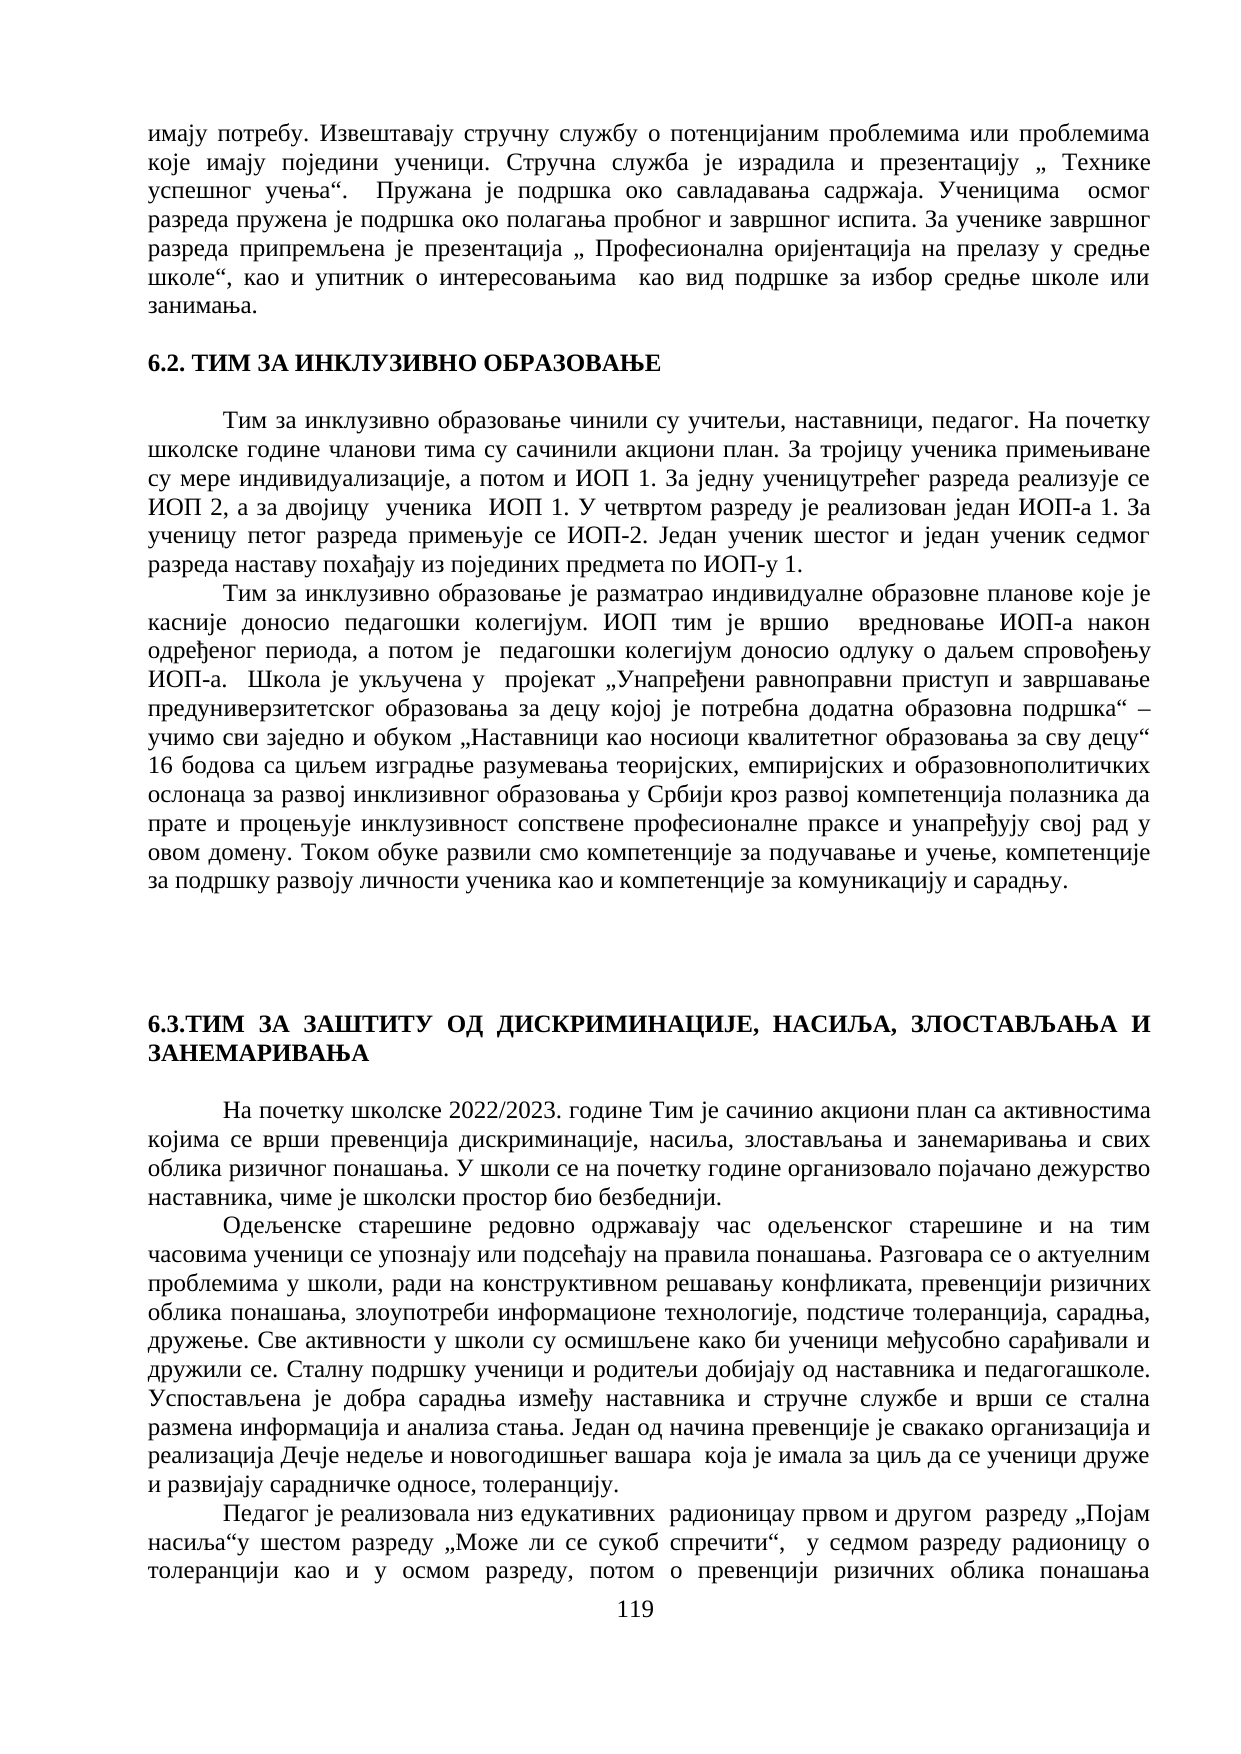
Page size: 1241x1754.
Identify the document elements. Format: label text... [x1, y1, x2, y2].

text 6.3.ТИМ ЗА ЗАШТИТУ ОД ДИСКРИМИНАЦИЈЕ, НАСИЉА, ЗЛОСТАВЉАЊА И ЗАНЕМАРИВАЊА [148, 1009, 1152, 1067]
text Тим за инклузивно образовање чинили су учитељи, наставници, педагог. На почетку школске године чланови тима су сачинили акциони план. За тројицу ученика примењиване су мере индивидуализације, а потом и ИОП 1. За једну ученицутрећег разреда реализује се ИОП 2, а за двојицу ученика ИОП 1. У четвртом разреду је реализован један ИОП-а 1. За ученицу петог разреда примењује се ИОП-2. Један ученик шестог и један ученик седмог разреда наставу похађају из појединих предмета по ИОП-у 1. [148, 406, 1152, 578]
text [148, 118, 1152, 319]
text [148, 1498, 1152, 1584]
text На почетку школске 2022/2023. године Тим је сачинио акциони план са активностима којима се врши превенција дискриминације, насиља, злостављања и занемаривања и свих облика ризичног понашања. У школи се на почетку године организовало појачано дежурство наставника, чиме је школски простор био безбеднији. [148, 1096, 1152, 1211]
text Тим за инклузивно образовање је разматрао индивидуалне образовне планове које је касније доносио педагошки колегијум. ИОП тим је вршио вредновање ИОП-а након одређеног периода, а потом је педагошки колегијум доносио одлуку о даљем спровођењу ИОП-а. Школа је укључена у пројекат „Унапређени равноправни приступ и завршавање предуниверзитетског образовања за децу којој је потребна додатна образовна подршка“ – учимо сви заједно и обуком „Наставници као носиоци квалитетног образовања за сву децу“ 16 бодова са циљем изградње разумевања теоријских, емпиријских и образовнополитичких ослонаца за развој инклизивног образовања у Србији кроз развој компетенција полазника да прате и процењује инклузивност сопствене професионалне праксе и унапређују свој рад у овом домену. Током обуке развили смо компетенције за подучавање и учење, компетенције за подршку развоју личности ученика као и компетенције за комуникацију и сарадњу. [148, 578, 1152, 894]
text Одељенске старешине редовно одржавају час одељенског старешине и на тим часовима ученици се упознају или подсећају на правила понашања. Разговара се о актуелним проблемима у школи, ради на конструктивном решавању конфликата, превенцији ризичних облика понашања, злоупотреби информационе технологије, подстиче толеранција, сарадња, дружење. Све активности у школи су осмишљене како би ученици међусобно сарађивали и дружили се. Сталну подршку ученици и родитељи добијају од наставника и педагогашколе. Успостављена је добра сарадња између наставника и стручне службе и врши се стална размена информација и анализа стања. Један од начина превенције је свакако организација и реализација Дечје недеље и новогодишњег вашара која је имала за циљ да се ученици друже и развијају сарадничке односе, толеранцију. [148, 1211, 1152, 1498]
text 6.2. ТИМ ЗА ИНКЛУЗИВНО ОБРАЗОВАЊЕ [148, 348, 1152, 377]
